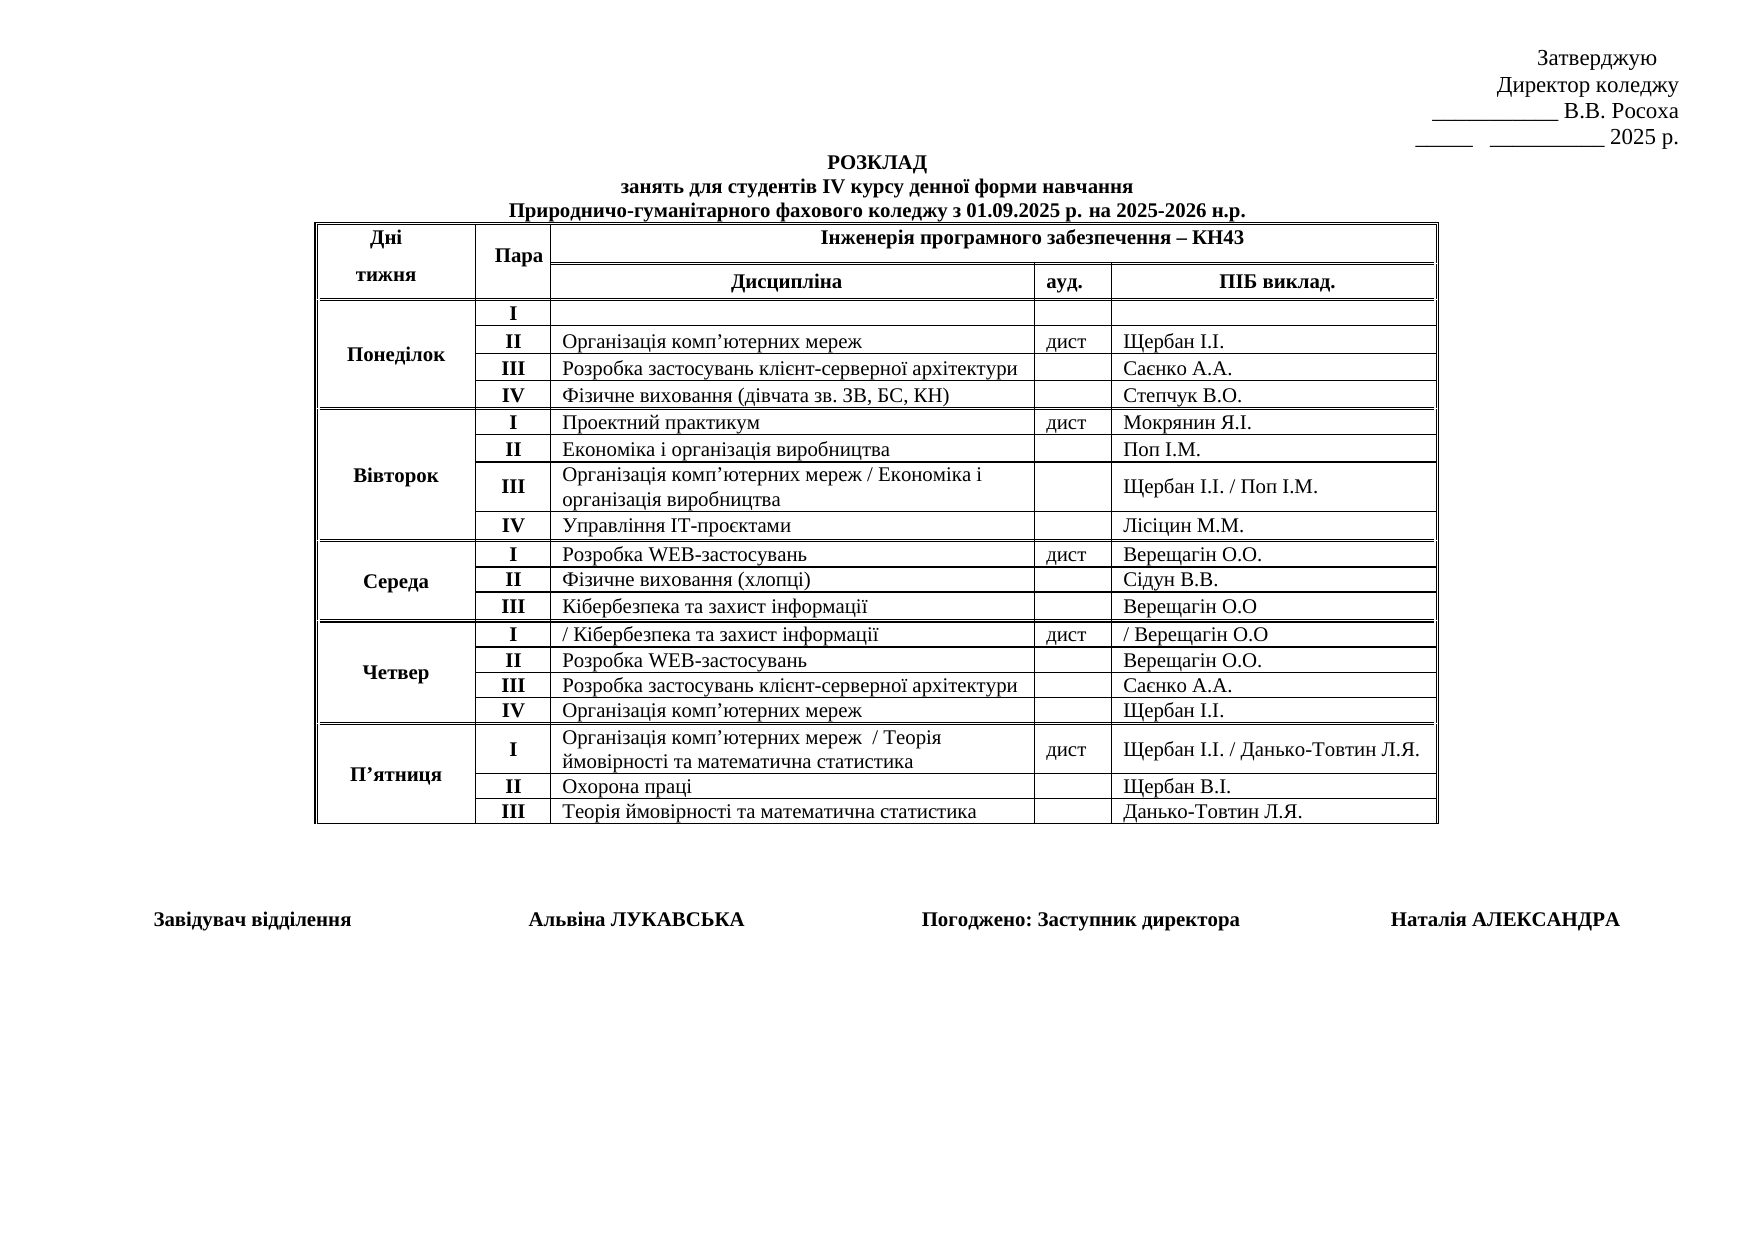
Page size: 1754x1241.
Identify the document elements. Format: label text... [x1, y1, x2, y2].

table_cell І [476, 301, 550, 325]
text занять для студентів ІV курсу денної форми навчання [75, 174, 1679, 198]
table_cell [1035, 354, 1111, 380]
table_cell Саєнко А.А. [1112, 354, 1436, 380]
table_cell Данько-Товтин Л.Я. [1112, 799, 1436, 823]
table_cell Організація комп’ютерних мереж [551, 698, 1034, 722]
table_cell II [476, 435, 550, 461]
table_cell Розробка WEB-застосувань [551, 542, 1034, 566]
table_cell [1035, 568, 1111, 591]
table_cell Лісіцин М.М. [1112, 512, 1436, 539]
table_cell [551, 301, 1034, 325]
text Затверджую [919, 44, 1754, 71]
table_cell Четвер [316, 619, 475, 722]
text _____ __________ 2025 р. [75, 123, 1679, 150]
table_cell ІІІ [476, 593, 550, 619]
table_cell II [476, 774, 550, 798]
table_cell Дисципліна [551, 265, 1034, 298]
table_cell III [476, 463, 550, 511]
table_cell Мокрянин Я.І. [1112, 407, 1438, 434]
table_cell Фізичне виховання (хлопці) [551, 568, 1034, 591]
table_cell Економіка і організація виробництва [551, 435, 1034, 461]
table_cell I [476, 542, 550, 566]
table_cell Щербан І.І. / Данько-Товтин Л.Я. [1112, 722, 1436, 773]
table_cell [1035, 512, 1111, 539]
table_cell II [476, 326, 550, 353]
table_cell Організація комп’ютерних мереж / Економіка і організація виробництва [551, 463, 1034, 511]
table_cell Степчук В.О. [1112, 381, 1436, 407]
table_cell Верещагін О.О. [1112, 648, 1436, 672]
table_cell [1035, 301, 1111, 325]
table_cell IV [476, 381, 550, 407]
table_cell [1035, 774, 1111, 798]
table_cell Проектний практикум [551, 410, 1034, 434]
table_cell Щербан І.І. [1112, 698, 1436, 722]
table_cell Саєнко А.А. [1112, 673, 1436, 697]
table_cell Організація комп’ютерних мереж / Теорія ймовірності та математична статистика [551, 725, 1034, 773]
table_cell ауд. [1035, 265, 1111, 298]
table_cell ПІБ виклад. [1112, 262, 1436, 298]
table_cell ІV [476, 512, 550, 539]
table_cell ІІІ [476, 354, 550, 380]
table_cell II [476, 568, 550, 591]
text Директор коледжу [75, 71, 1679, 97]
table_cell Управління ІТ-проєктами [551, 512, 1034, 539]
text ___________ В.В. Росоха [75, 97, 1679, 123]
table_cell Понеділок [316, 298, 475, 407]
text Завідувач відділення Альвіна ЛУКАВСЬКА Погоджено: Заступник директора Наталія АЛЕКСАНДРА [19, 907, 1754, 931]
table_cell дист [1035, 623, 1111, 646]
table_cell дист [1035, 542, 1111, 566]
table_cell ІV [476, 698, 550, 722]
table_cell II [476, 648, 550, 672]
table_cell дист [1035, 725, 1111, 773]
table_cell Середа [316, 539, 475, 619]
table_cell Верещагін О.О [1112, 593, 1436, 619]
table_cell / Кібербезпека та захист інформації [551, 623, 1034, 646]
table_cell дист [1035, 410, 1111, 434]
table_cell дист [1035, 326, 1111, 353]
table_cell [1035, 673, 1111, 697]
table_cell ІІІ [476, 799, 550, 823]
table_cell Охорона праці [551, 774, 1034, 798]
table_cell Щербан І.І. [1112, 326, 1436, 353]
table_cell [1035, 593, 1111, 619]
text Природничо-гуманітарного фахового коледжу з 01.09.2025 р. на 2025-2026 н.р. [75, 198, 1679, 222]
table_cell Організація комп’ютерних мереж [551, 326, 1034, 353]
table_cell Розробка WEB-застосувань [551, 648, 1034, 672]
table_cell Сідун В.В. [1112, 568, 1436, 591]
table_cell [1035, 463, 1111, 511]
table_cell [1035, 698, 1111, 722]
table_cell [1035, 648, 1111, 672]
table_cell Щербан В.І. [1112, 774, 1436, 798]
table_cell Верещагін О.О. [1112, 539, 1438, 566]
table_cell / Верещагін О.О [1112, 619, 1438, 646]
table_cell І [476, 410, 550, 434]
table_cell Розробка застосувань клієнт-серверної архітектури [551, 354, 1034, 380]
table_cell [1035, 381, 1111, 407]
table_cell П’ятниця [318, 722, 475, 823]
table_cell III [476, 673, 550, 697]
table_cell Фізичне виховання (дівчата зв. ЗВ, БС, КН) [551, 381, 1034, 407]
table_cell Поп І.М. [1112, 435, 1436, 461]
table_header Пара [476, 225, 550, 298]
table_header Інженерія програмного забезпечення – КН43 [551, 225, 1436, 262]
table_cell Кібербезпека та захист інформації [551, 593, 1034, 619]
table_cell [1112, 298, 1438, 325]
table_cell Вівторок [316, 407, 475, 539]
table_cell I [476, 725, 550, 773]
table_cell Щербан І.І. / Поп І.М. [1112, 463, 1436, 511]
table_cell Теорія ймовірності та математична статистика [551, 799, 1034, 823]
table_cell І [476, 623, 550, 646]
table_cell [1035, 799, 1111, 823]
table_cell [1035, 435, 1111, 461]
text РОЗКЛАД [75, 150, 1679, 174]
table_cell Розробка застосувань клієнт-серверної архітектури [551, 673, 1034, 697]
table_header Дні тижня [318, 225, 475, 298]
